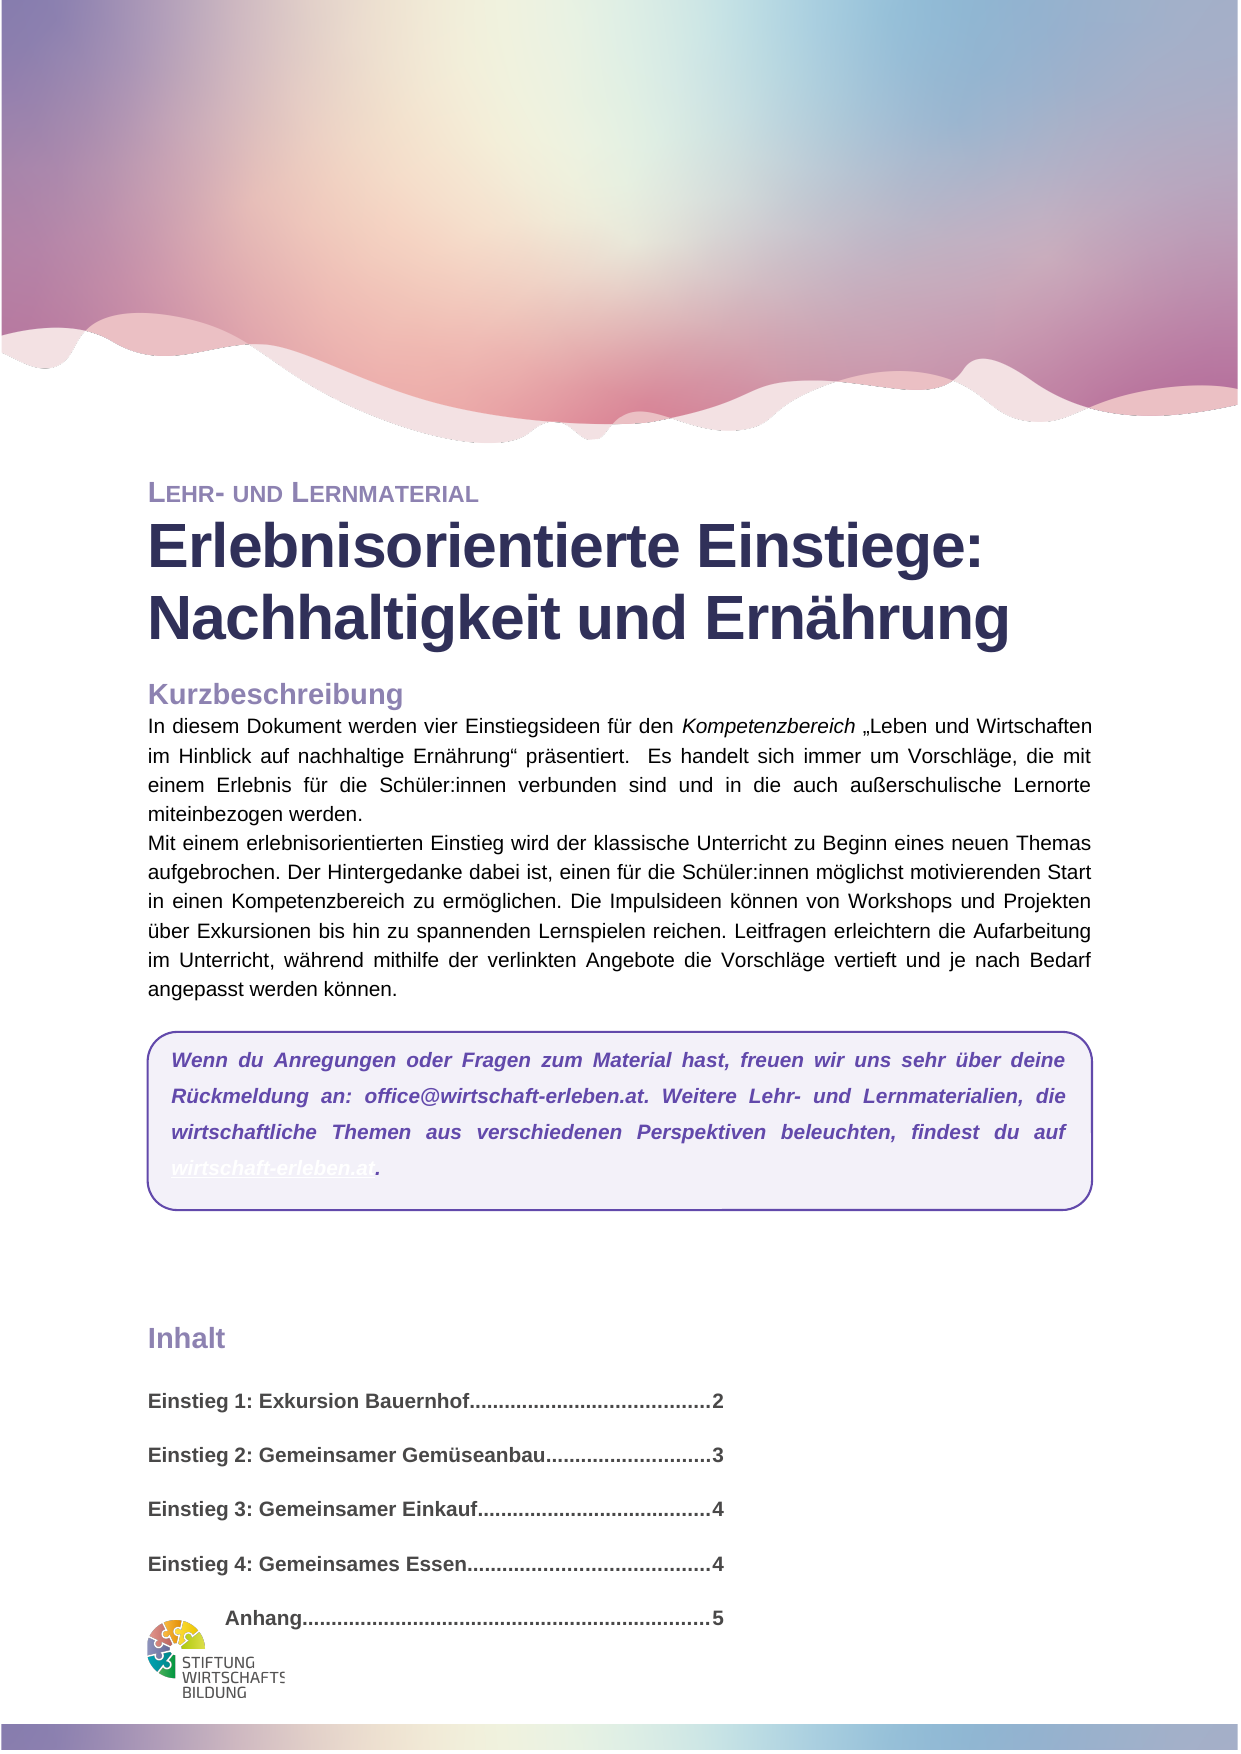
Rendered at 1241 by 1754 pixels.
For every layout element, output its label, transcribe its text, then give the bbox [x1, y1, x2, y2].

picture [147, 1619, 285, 1699]
picture [0, 0, 1238, 446]
text Lehr- und Lernmaterial [148, 479, 1093, 508]
text Mit einem erlebnisorientierten Einstieg wird der klassische Unterricht zu Beginn eines neuen Themas aufgebrochen. Der Hintergedanke dabei ist, einen für die Schüler:innen möglichst motivierenden Start in einen Kompetenzbereich zu ermöglichen. Die Impulsideen können von Workshops und Projekten über Exkursionen bis hin zu spannenden Lernspielen reichen. Leitfragen erleichtern die Aufarbeitung im Unterricht, während mithilfe der verlinkten Angebote die Vorschläge vertieft und je nach Bedarf angepasst werden können. [148, 827, 1093, 1002]
text Kurzbeschreibung [148, 681, 1093, 711]
text In diesem Dokument werden vier Einstiegsideen für den Kompetenzbereich „Leben und Wirtschaften im Hinblick auf nachhaltige Ernährung“ präsentiert. Es handelt sich immer um Vorschläge, die mit einem Erlebnis für die Schüler:innen verbunden sind und in die auch außerschulische Lernorte miteinbezogen werden. [148, 711, 1093, 827]
title Erlebnisorientierte Einstiege: Nachhaltigkeit und Ernährung [148, 508, 1093, 652]
